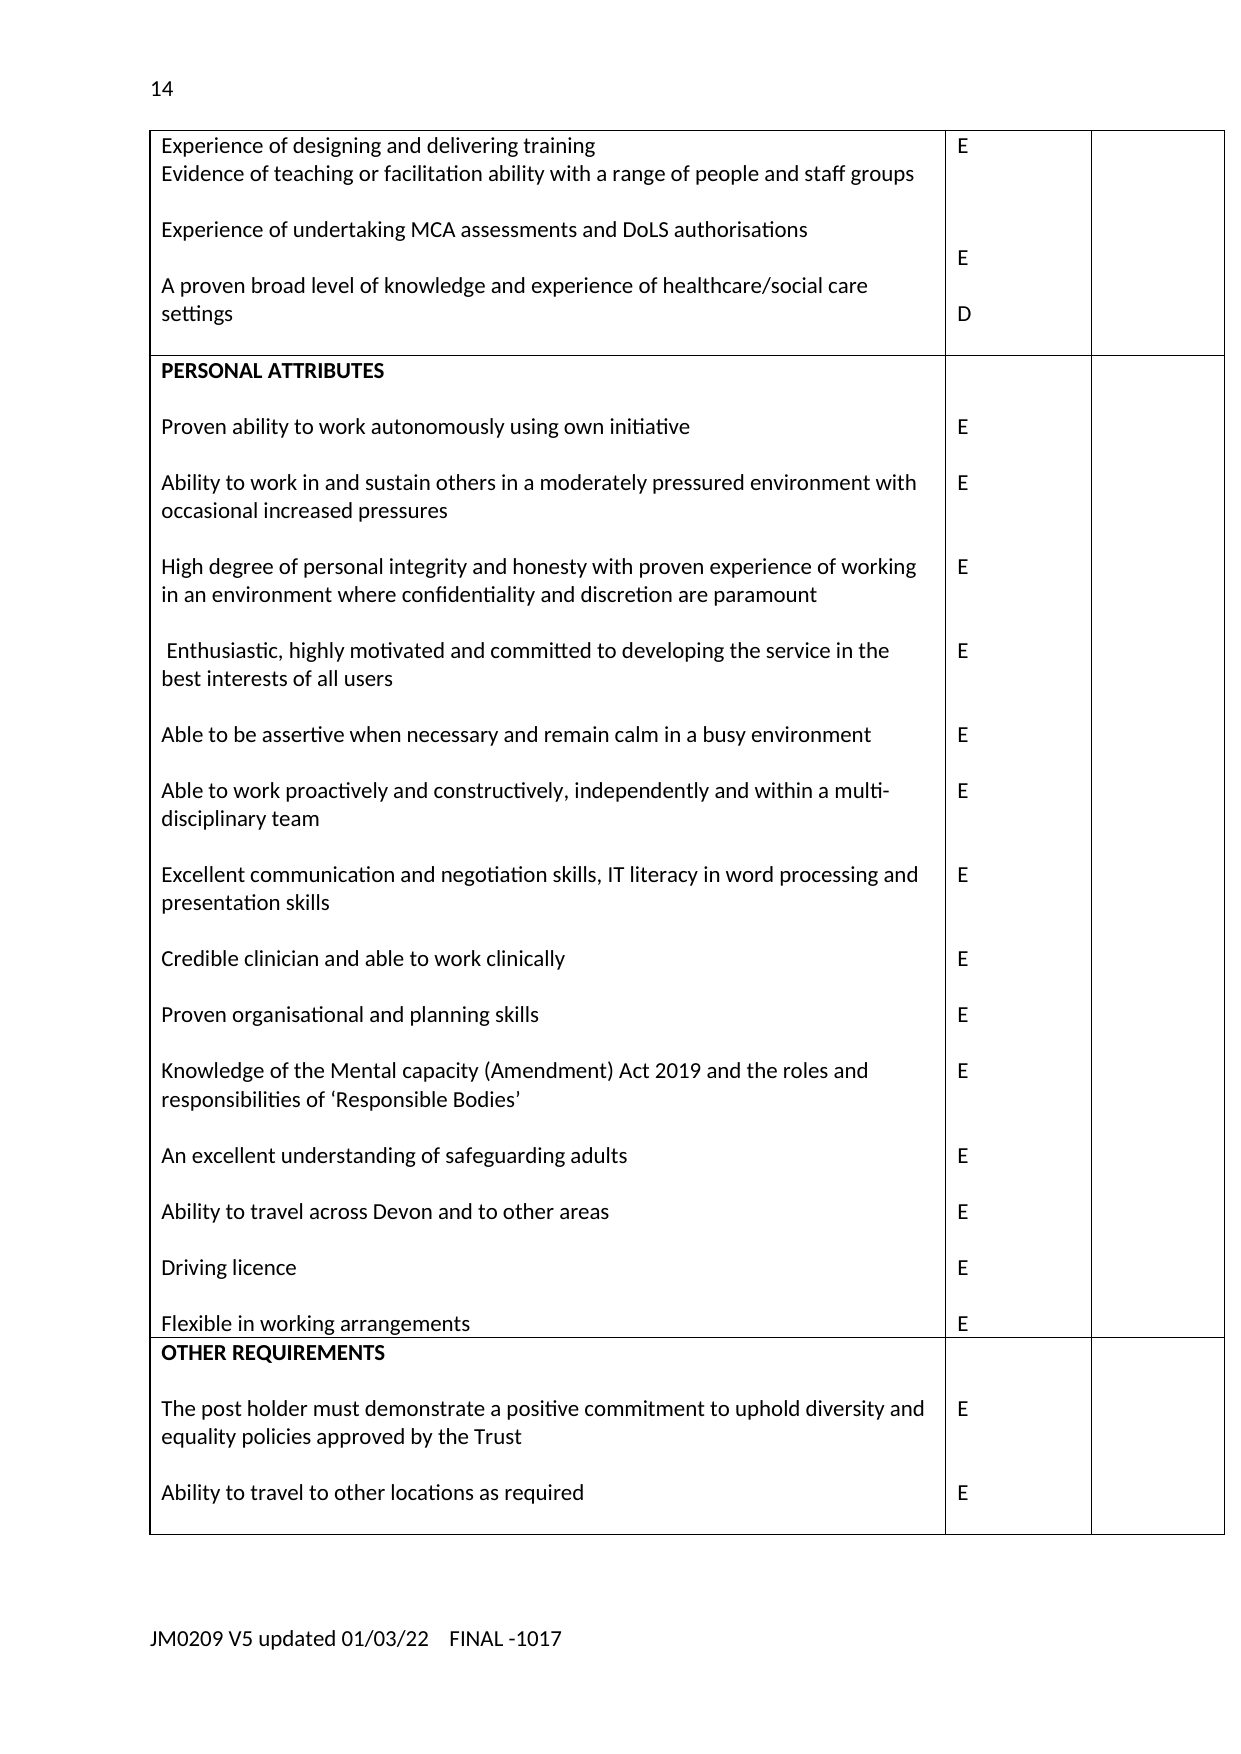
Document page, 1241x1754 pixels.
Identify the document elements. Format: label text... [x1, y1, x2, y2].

table_cell PERSONAL ATTRIBUTES Proven ability to work autonomously using own initiative Ability to work in and sustain others in a moderately pressured environment with occasional increased pressures High degree of personal integrity and honesty with proven experience of working in an environment where confidentiality and discretion are paramount Enthusiastic, highly motivated and committed to developing the service in the best interests of all users Able to be assertive when necessary and remain calm in a busy environment Able to work proactively and constructively, independently and within a multi-disciplinary team Excellent communication and negotiation skills, IT literacy in word processing and presentation skills Credible clinician and able to work clinically Proven organisational and planning skills Knowledge of the Mental capacity (Amendment) Act 2019 and the roles and responsibilities of ‘Responsible Bodies’ An excellent understanding of safeguarding adults Ability to travel across Devon and to other areas Driving licence Flexible in working arrangements [151, 356, 945, 1337]
table_cell E E E E E E E E E E E E E E [946, 356, 1091, 1337]
table_cell E E E D [946, 131, 1091, 355]
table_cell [151, 131, 945, 355]
table_cell E E [946, 1338, 1091, 1534]
table_cell [1092, 1338, 1224, 1534]
table_cell [1092, 356, 1224, 1337]
table_cell [1092, 131, 1224, 355]
table_cell OTHER REQUIREMENTS The post holder must demonstrate a positive commitment to uphold diversity and equality policies approved by the Trust Ability to travel to other locations as required [151, 1338, 945, 1534]
